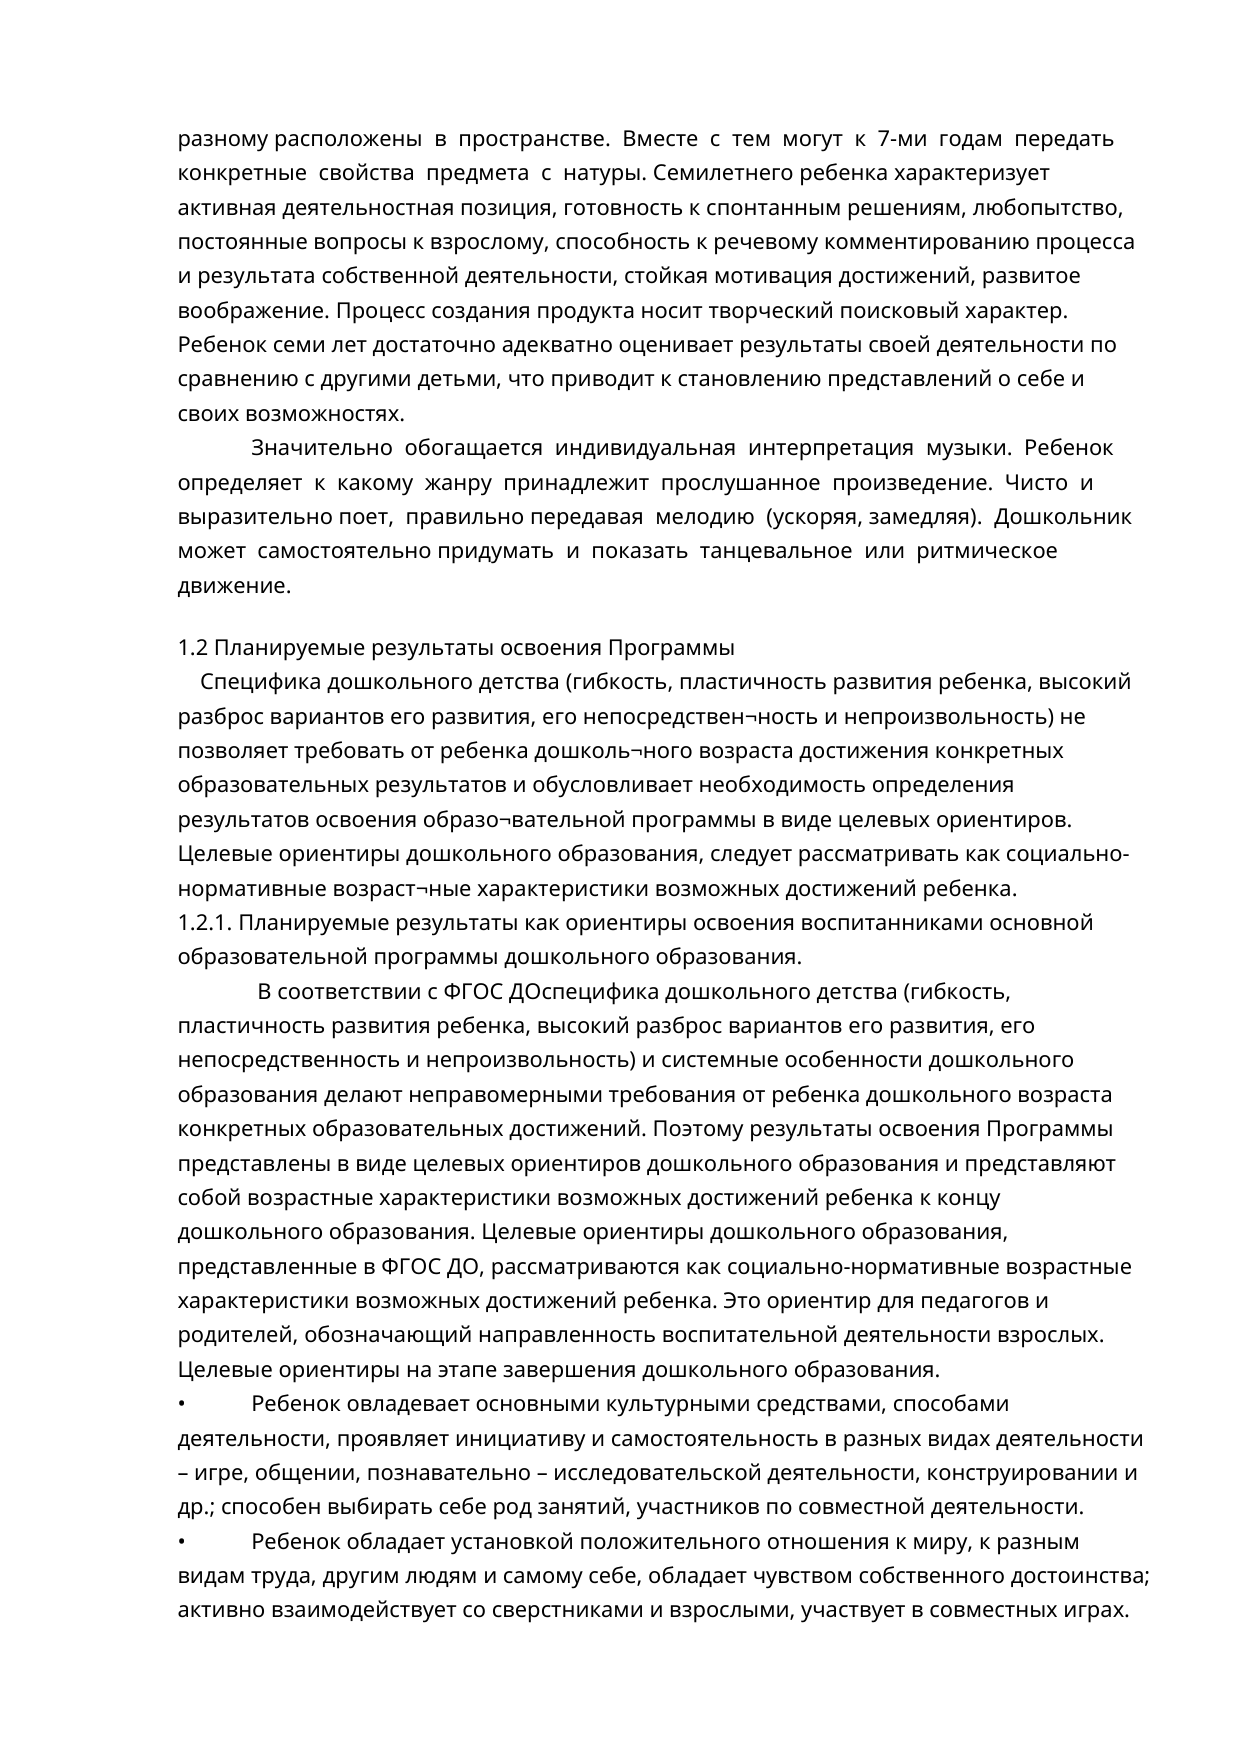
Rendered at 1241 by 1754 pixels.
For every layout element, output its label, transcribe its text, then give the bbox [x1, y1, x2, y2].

text Целевые ориентиры на этапе завершения дошкольного образования. [177, 1349, 1152, 1384]
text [177, 118, 1152, 427]
text Значительно обогащается индивидуальная интерпретация музыки. Ребенок определяет к какому жанру принадлежит прослушанное произведение. Чисто и выразительно поет, правильно передавая мелодию (ускоряя, замедляя). Дошкольник может самостоятельно придумать и показать танцевальное или ритмическое движение. [177, 427, 1152, 599]
text • Ребенок овладевает основными культурными средствами, способами деятельности, проявляет инициативу и самостоятельность в разных видах деятельности – игре, общении, познавательно – исследовательской деятельности, конструировании и др.; способен выбирать себе род занятий, участников по совместной деятельности. [177, 1384, 1152, 1521]
text Целевые ориентиры дошкольного образования, следует рассматривать как социально-нормативные возраст¬ные характеристики возможных достижений ребенка. [177, 834, 1152, 902]
text Специфика дошкольного детства (гибкость, пластичность развития ребенка, высокий разброс вариантов его развития, его непосредствен¬ность и непроизвольность) не позволяет требовать от ребенка дошколь¬ного возраста достижения конкретных образовательных результатов и обусловливает необходимость определения результатов освоения образо¬вательной программы в виде целевых ориентиров. [177, 662, 1152, 834]
text 1.2 Планируемые результаты освоения Программы [177, 627, 1152, 662]
text 1.2.1. Планируемые результаты как ориентиры освоения воспитанниками основной образовательной программы дошкольного образования. [177, 902, 1152, 971]
text • Ребенок обладает установкой положительного отношения к миру, к разным видам труда, другим людям и самому себе, обладает чувством собственного достоинства; активно взаимодействует со сверстниками и взрослыми, участвует в совместных играх. [177, 1521, 1152, 1624]
text В соответствии с ФГОС ДОспецифика дошкольного детства (гибкость, пластичность развития ребенка, высокий разброс вариантов его развития, его непосредственность и непроизвольность) и системные особенности дошкольного образования делают неправомерными требования от ребенка дошкольного возраста конкретных образовательных достижений. Поэтому результаты освоения Программы представлены в виде целевых ориентиров дошкольного образования и представляют собой возрастные характеристики возможных достижений ребенка к концу дошкольного образования. Целевые ориентиры дошкольного образования, представленные в ФГОС ДО, рассматриваются как социально-нормативные возрастные характеристики возможных достижений ребенка. Это ориентир для педагогов и родителей, обозначающий направленность воспитательной деятельности взрослых. [177, 971, 1152, 1349]
